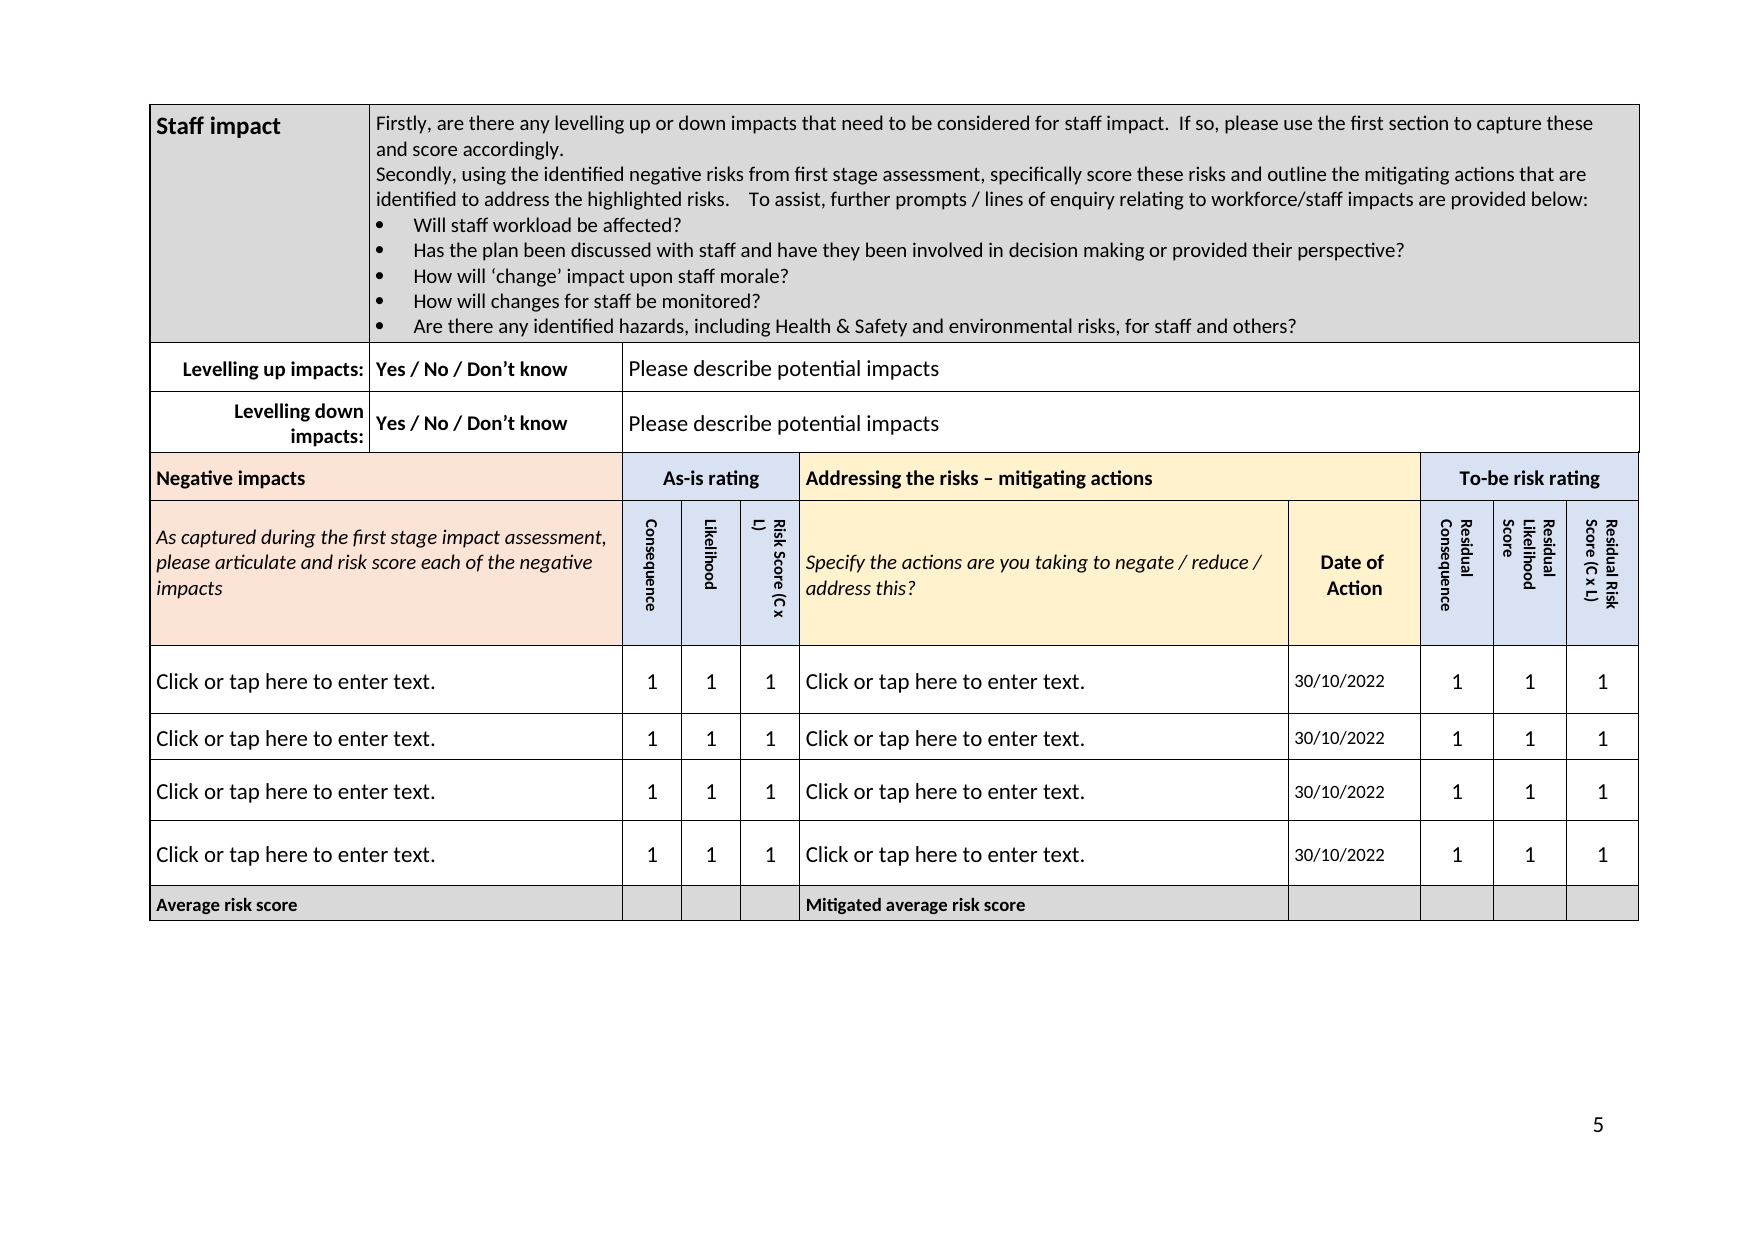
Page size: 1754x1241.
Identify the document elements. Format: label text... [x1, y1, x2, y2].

table_cell Date of Action [1289, 501, 1420, 645]
table_header Firstly, are there any levelling up or down impacts that need to be considered for staff impact. If so, please use the first section to capture these and score accordingly. Secondly, using the identified negative risks from first stage assessment, specifically score these risks and outline the mitigating actions that are identified to address the highlighted risks. To assist, further prompts / lines of enquiry relating to workforce/staff impacts are provided below: Will staff workload be affected? Has the plan been discussed with staff and have they been involved in decision making or provided their perspective? How will ‘change’ impact upon staff morale? How will changes for staff be monitored? Are there any identified hazards, including Health & Safety and environmental risks, for staff and others? [370, 105, 1639, 342]
table_cell Yes / No / Don’t know [370, 343, 622, 391]
table_cell Specify the actions are you taking to negate / reduce / address this? [800, 501, 1288, 645]
table_cell [1567, 886, 1638, 920]
table_cell [1421, 886, 1493, 920]
table_cell Levelling up impacts: [151, 343, 369, 391]
table_cell Residual Likelihood Score [1494, 501, 1566, 645]
table_cell Risk Score (C x L) [741, 501, 799, 645]
table_cell To-be risk rating [1421, 453, 1638, 500]
table_header Staff impact [151, 105, 369, 342]
table_cell Residual Consequence [1421, 501, 1493, 645]
table_cell [623, 886, 681, 920]
table_cell [1494, 886, 1566, 920]
table_cell Yes / No / Don’t know [370, 392, 622, 452]
table_cell Negative impacts [151, 453, 622, 500]
table_cell Average risk score [151, 886, 622, 920]
table_cell As captured during the first stage impact assessment, please articulate and risk score each of the negative impacts [151, 501, 622, 645]
table_cell Consequence [623, 501, 681, 645]
table_cell Residual Risk Score (C x L) [1567, 501, 1638, 645]
table_cell [682, 886, 740, 920]
table_cell Levelling down impacts: [151, 392, 369, 452]
table_cell Likelihood [682, 501, 740, 645]
table_cell As-is rating [623, 453, 799, 500]
table_cell Addressing the risks – mitigating actions [800, 453, 1420, 500]
table_cell Mitigated average risk score [800, 886, 1288, 920]
table_cell [741, 886, 799, 920]
table_cell [1289, 886, 1420, 920]
